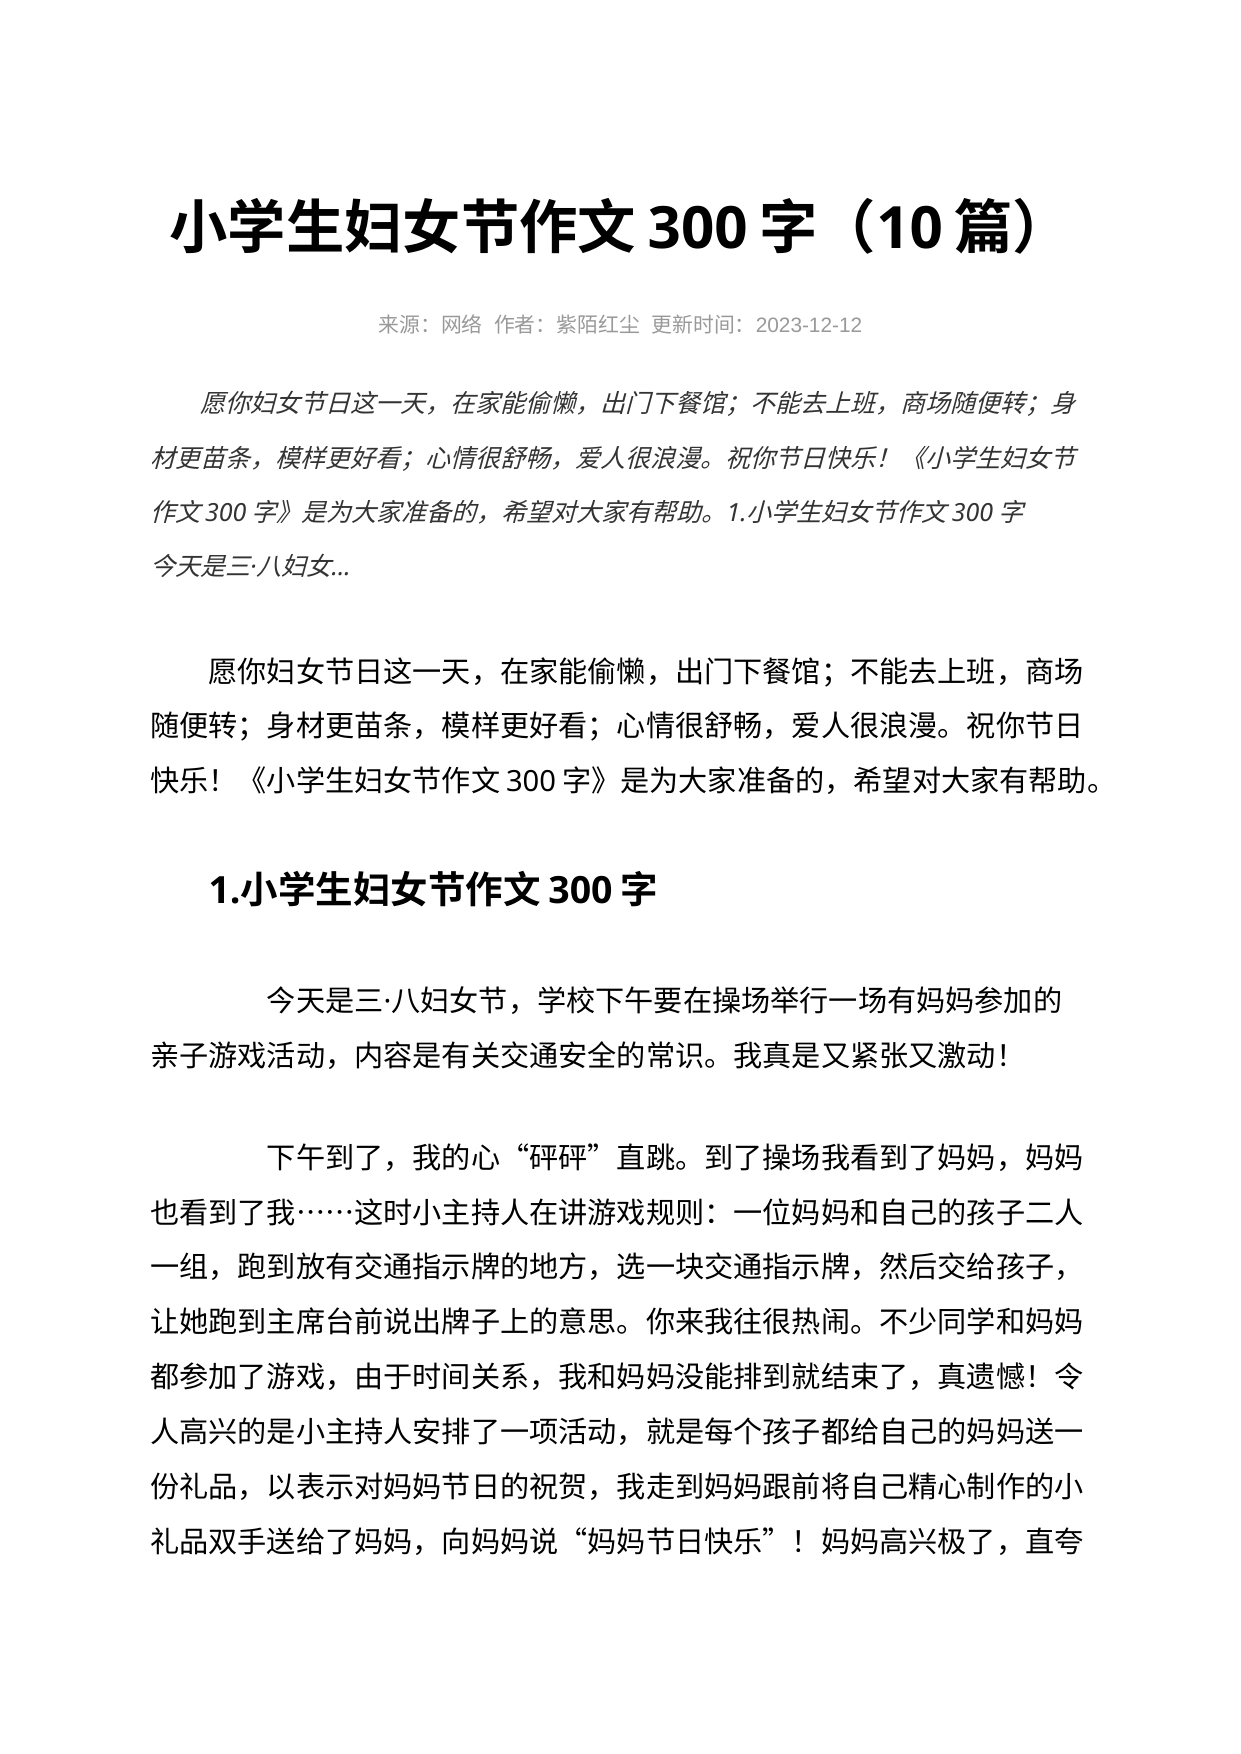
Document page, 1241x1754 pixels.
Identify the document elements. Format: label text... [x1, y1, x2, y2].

text 愿你妇女节日这一天，在家能偷懒，出门下餐馆；不能去上班，商场随便转；身材更苗条，模样更好看；心情很舒畅，爱人很浪漫。祝你节日快乐！《小学生妇女节作文300字》是为大家准备的，希望对大家有帮助。 [150, 648, 1090, 800]
subtitle 小学生妇女节作文300字（10篇） [150, 181, 1090, 266]
text 今天是三·八妇女节，学校下午要在操场举行一场有妈妈参加的亲子游戏活动，内容是有关交通安全的常识。我真是又紧张又激动！ [150, 977, 1090, 1075]
text 愿你妇女节日这一天，在家能偷懒，出门下餐馆；不能去上班，商场随便转；身材更苗条，模样更好看；心情很舒畅，爱人很浪漫。祝你节日快乐！《小学生妇女节作文300字》是为大家准备的，希望对大家有帮助。1.小学生妇女节作文300字 今天是三·八妇女... [150, 384, 1090, 583]
text 来源：网络 作者：紫陌红尘 更新时间：2023-12-12 [150, 313, 1090, 337]
text 1.小学生妇女节作文300字 [150, 860, 1090, 914]
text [150, 1134, 1090, 1561]
